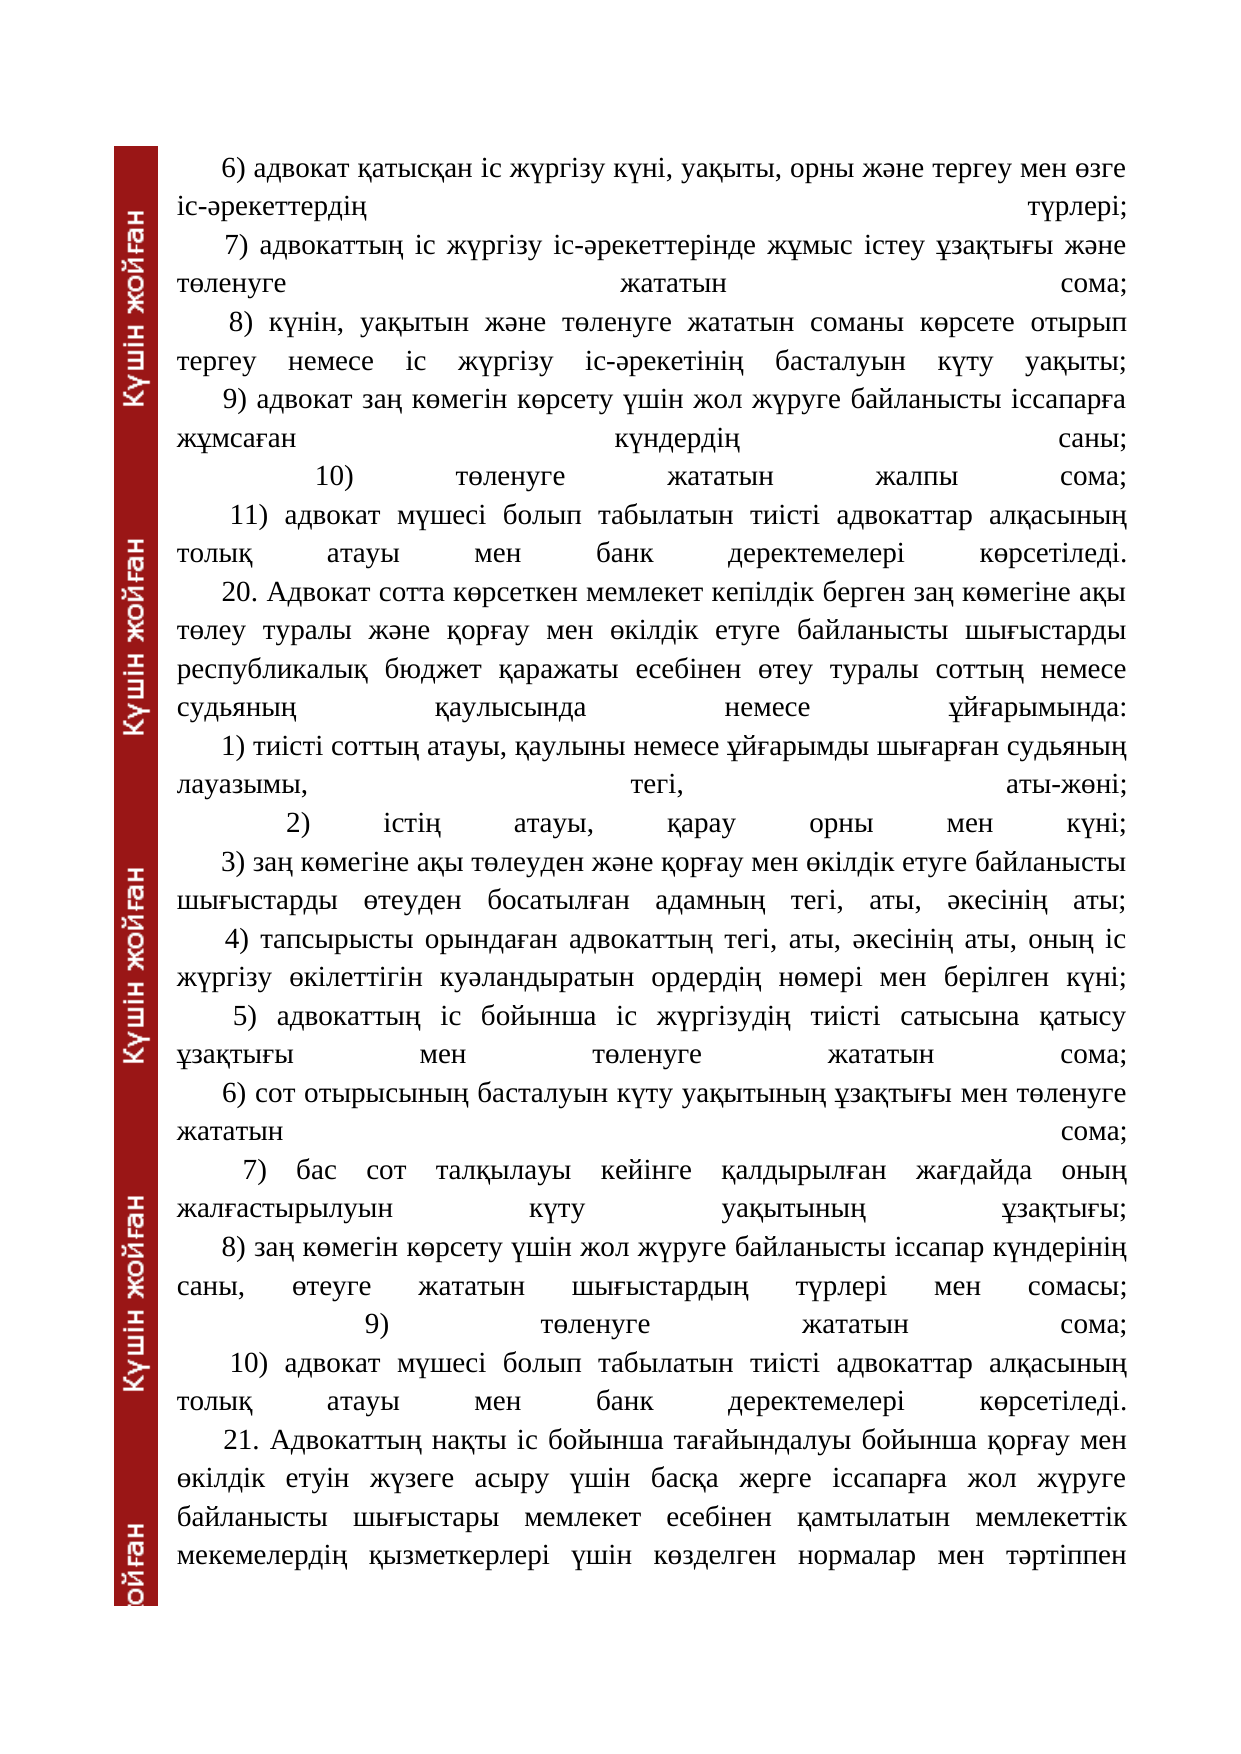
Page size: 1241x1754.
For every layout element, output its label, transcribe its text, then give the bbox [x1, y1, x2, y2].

picture [114, 1571, 158, 1606]
picture [114, 146, 158, 150]
